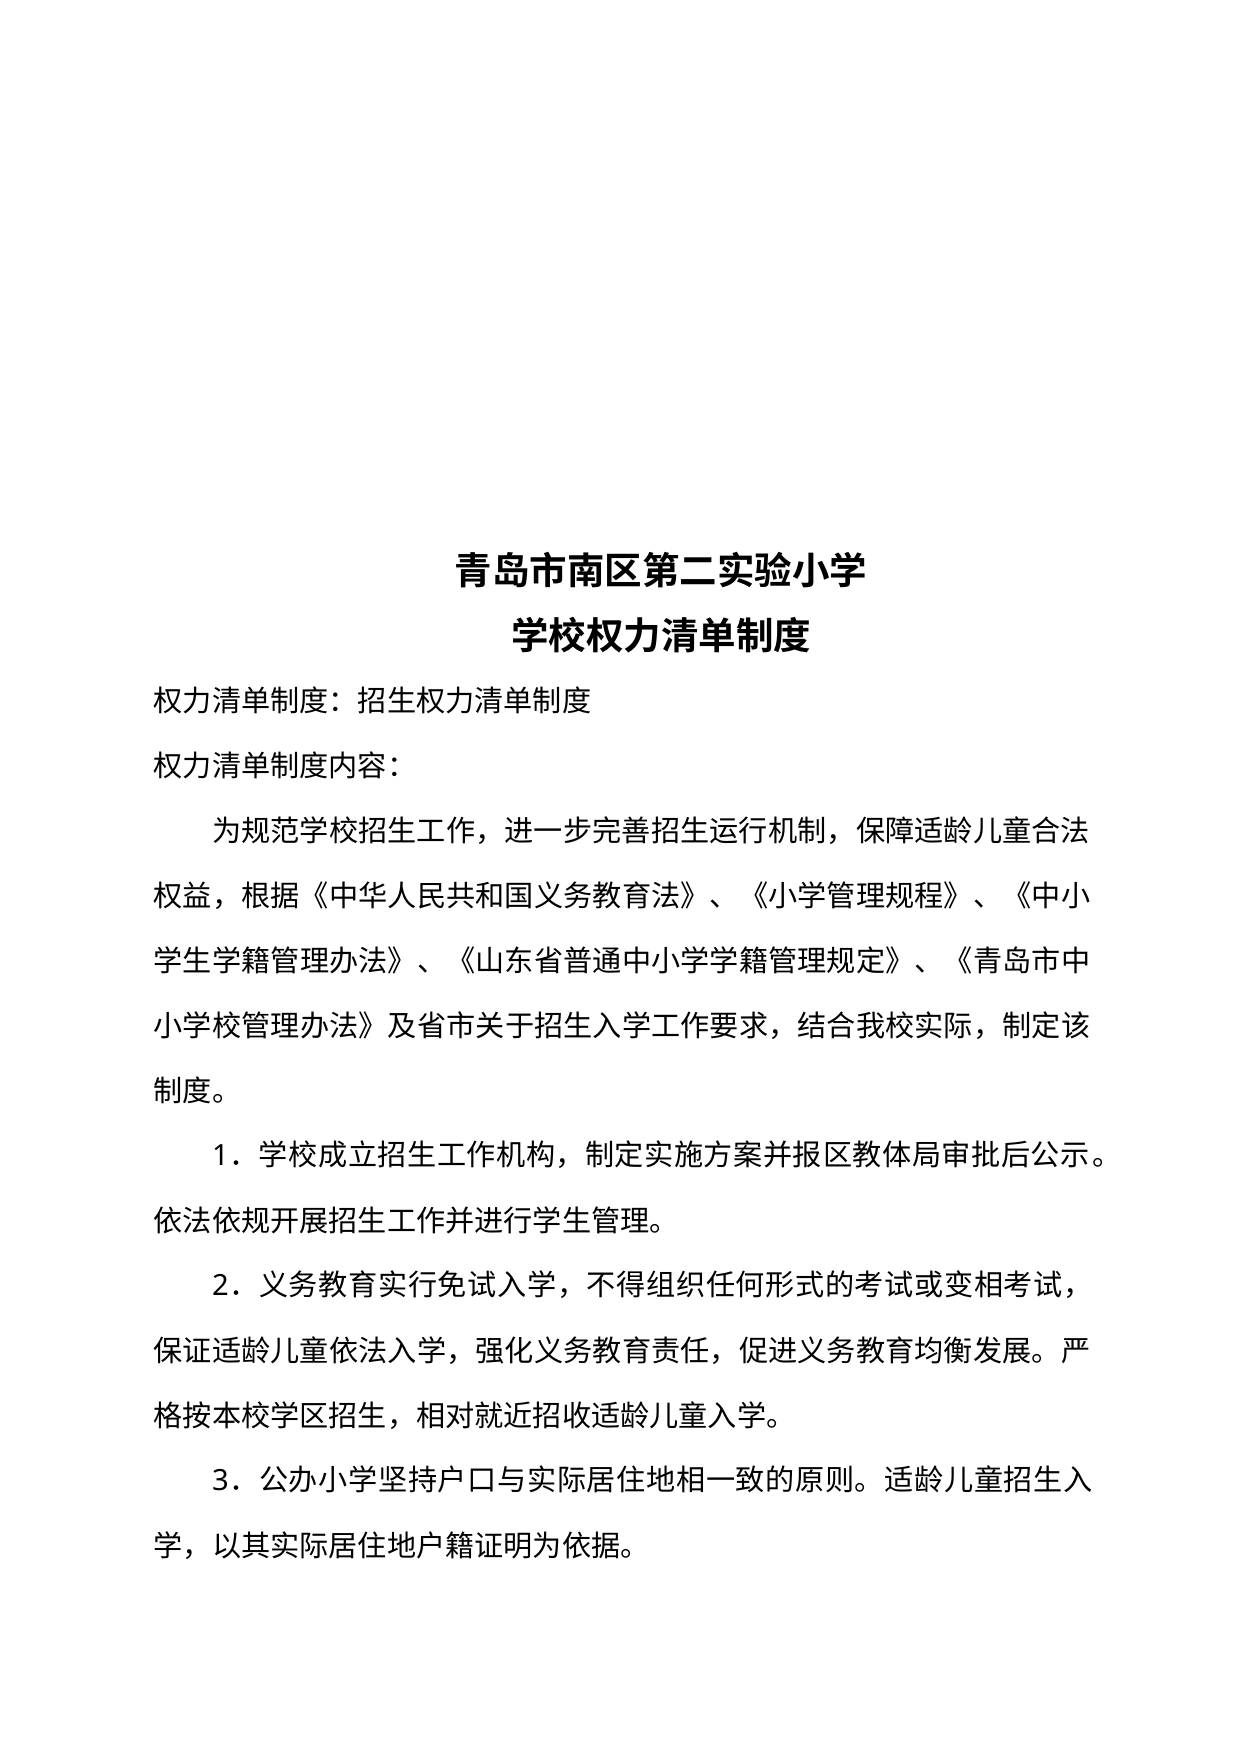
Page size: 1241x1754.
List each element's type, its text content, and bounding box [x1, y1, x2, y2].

text 权力清单制度内容： [153, 731, 1092, 796]
list 1．学校成立招生工作机构，制定实施方案并报区教体局审批后公示。依法依规开展招生工作并进行学生管理。 [153, 1121, 1092, 1251]
list 为规范学校招生工作，进一步完善招生运行机制，保障适龄儿童合法权益，根据《中华人民共和国义务教育法》、《小学管理规程》、《中小学生学籍管理办法》、《山东省普通中小学学籍管理规定》、《青岛市中小学校管理办法》及省市关于招生入学工作要求，结合我校实际，制定该制度。 [153, 796, 1092, 1121]
list 学校权力清单制度 [153, 601, 1092, 666]
list 2．义务教育实行免试入学，不得组织任何形式的考试或变相考试，保证适龄儿童依法入学，强化义务教育责任，促进义务教育均衡发展。严格按本校学区招生，相对就近招收适龄儿童入学。 [153, 1251, 1092, 1446]
list 3．公办小学坚持户口与实际居住地相一致的原则。适龄儿童招生入学，以其实际居住地户籍证明为依据。 [153, 1446, 1092, 1576]
list 青岛市南区第二实验小学 [153, 536, 1092, 601]
text 权力清单制度：招生权力清单制度 [153, 666, 1092, 731]
